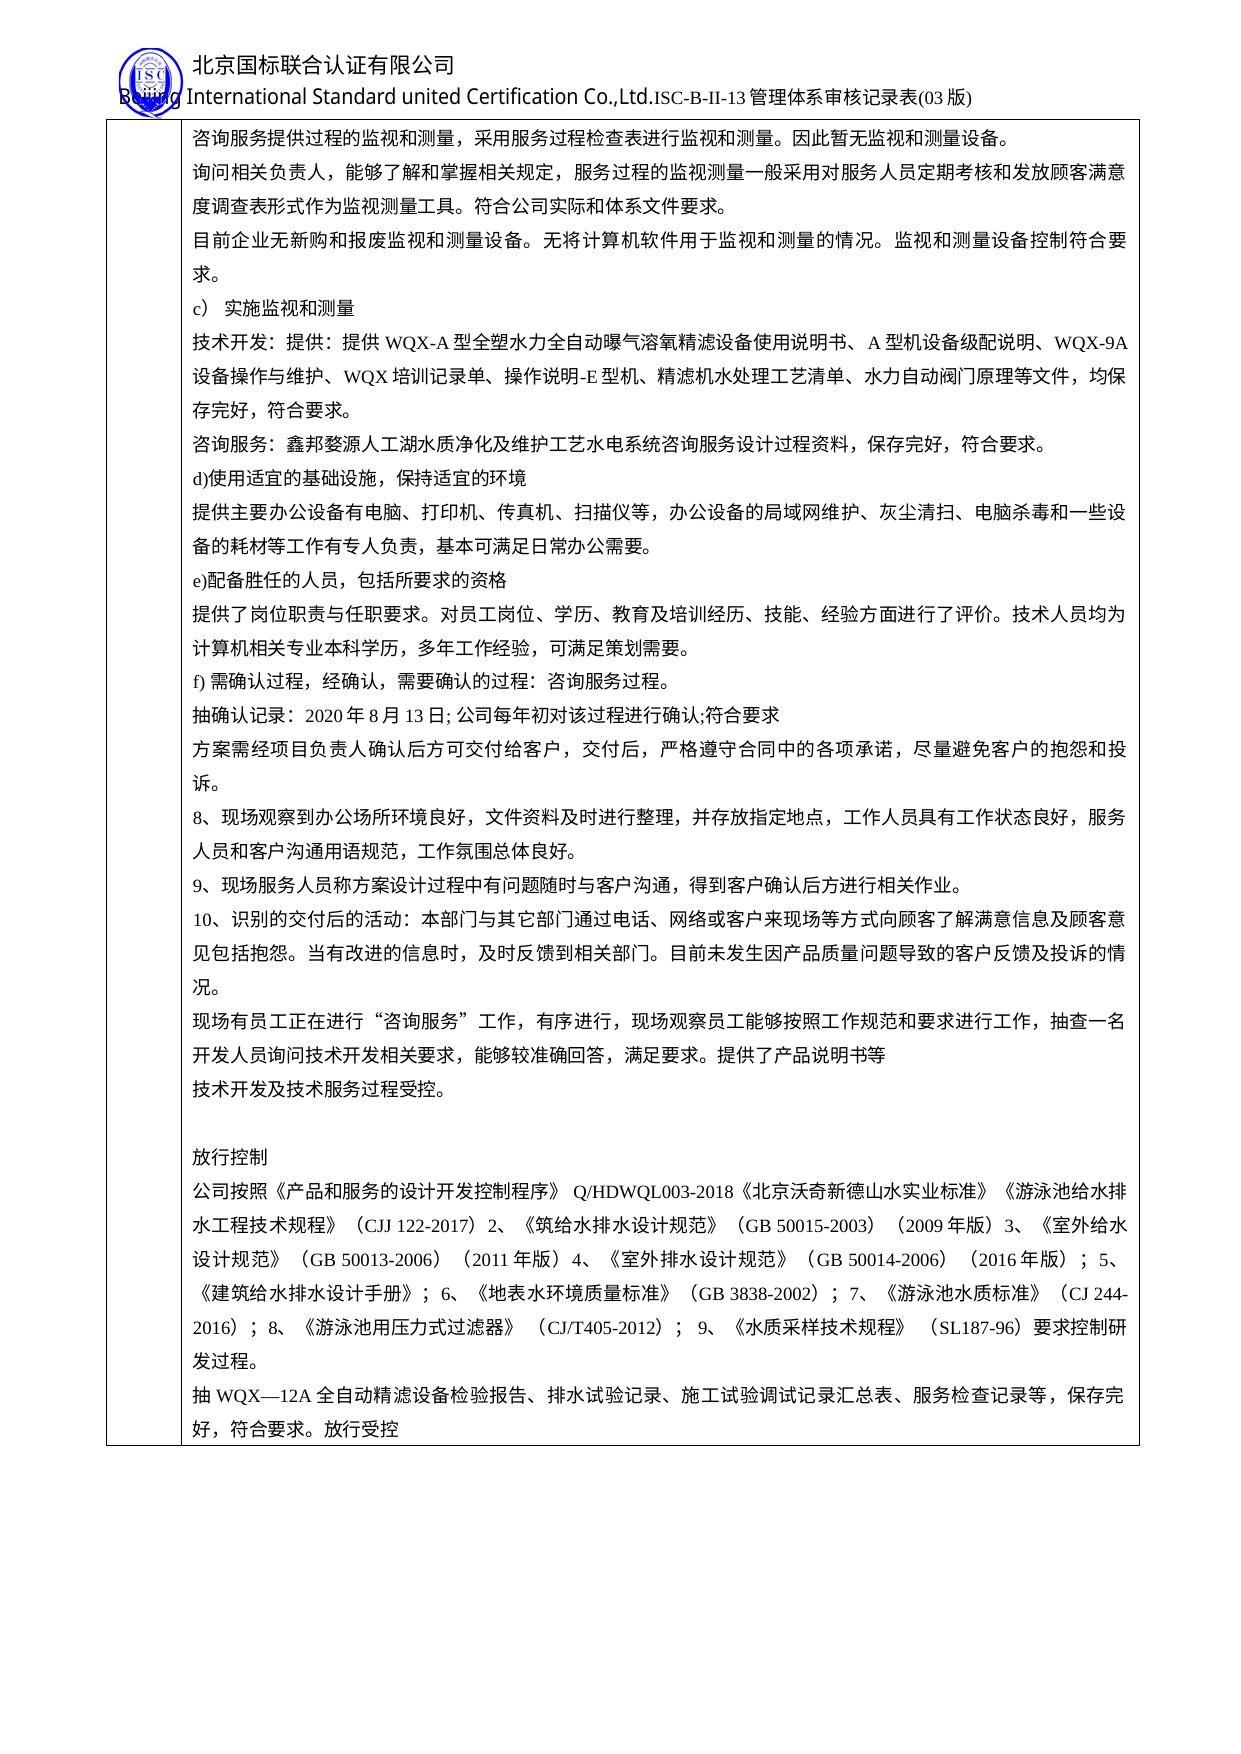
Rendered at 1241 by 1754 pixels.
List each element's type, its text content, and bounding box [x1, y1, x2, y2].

picture [118, 48, 186, 119]
table_cell 咨询服务提供过程的监视和测量，采用服务过程检查表进行监视和测量。因此暂无监视和测量设备。 询问相关负责人，能够了解和掌握相关规定，服务过程的监视测量一般采用对服务人员定期考核和发放顾客满意度调查表形式作为监视测量工具。符合公司实际和体系文件要求。 目前企业无新购和报废监视和测量设备。无将计算机软件用于监视和测量的情况。监视和测量设备控制符合要求。 c） 实施监视和测量 技术开发：提供：提供WQX-A型全塑水力全自动曝气溶氧精滤设备使用说明书、A型机设备级配说明、WQX-9A设备操作与维护、WQX培训记录单、操作说明-E型机、精滤机水处理工艺清单、水力自动阀门原理等文件，均保存完好，符合要求。 咨询服务：鑫邦婺源人工湖水质净化及维护工艺水电系统咨询服务设计过程资料，保存完好，符合要求。 d)使用适宜的基础设施，保持适宜的环境 提供主要办公设备有电脑、打印机、传真机、扫描仪等，办公设备的局域网维护、灰尘清扫、电脑杀毒和一些设备的耗材等工作有专人负责，基本可满足日常办公需要。 e)配备胜任的人员，包括所要求的资格 提供了岗位职责与任职要求。对员工岗位、学历、教育及培训经历、技能、经验方面进行了评价。技术人员均为计算机相关专业本科学历，多年工作经验，可满足策划需要。 f) 需确认过程，经确认，需要确认的过程：咨询服务过程。 抽确认记录：2020年8月13日; 公司每年初对该过程进行确认;符合要求 方案需经项目负责人确认后方可交付给客户，交付后，严格遵守合同中的各项承诺，尽量避免客户的抱怨和投诉。 8、现场观察到办公场所环境良好，文件资料及时进行整理，并存放指定地点，工作人员具有工作状态良好，服务人员和客户沟通用语规范，工作氛围总体良好。 9、现场服务人员称方案设计过程中有问题随时与客户沟通，得到客户确认后方进行相关作业。 10、识别的交付后的活动：本部门与其它部门通过电话、网络或客户来现场等方式向顾客了解满意信息及顾客意见包括抱怨。当有改进的信息时，及时反馈到相关部门。目前未发生因产品质量问题导致的客户反馈及投诉的情况。 现场有员工正在进行“咨询服务”工作，有序进行，现场观察员工能够按照工作规范和要求进行工作，抽查一名开发人员询问技术开发相关要求，能够较准确回答，满足要求。提供了产品说明书等 技术开发及技术服务过程受控。 放行控制 公司按照《产品和服务的设计开发控制程序》 Q/HDWQL003-2018《北京沃奇新德山水实业标准》《游泳池给水排水工程技术规程》（CJJ 122-2017）2、《筑给水排水设计规范》（GB 50015-2003）（2009年版）3、《室外给水设计规范》（GB 50013-2006）（2011年版）4、《室外排水设计规范》（GB 50014-2006）（2016年版）；5、《建筑给水排水设计手册》；6、《地表水环境质量标准》（GB 3838-2002）；7、《游泳池水质标准》（CJ 244-2016）；8、《游泳池用压力式过滤器》 （CJ/T405-2012）； 9、《水质采样技术规程》 （SL187-96）要求控制研发过程。 抽WQX—12A全自动精滤设备检验报告、排水试验记录、施工试验调试记录汇总表、服务检查记录等，保存完好，符合要求。放行受控 [182, 120, 1139, 1445]
